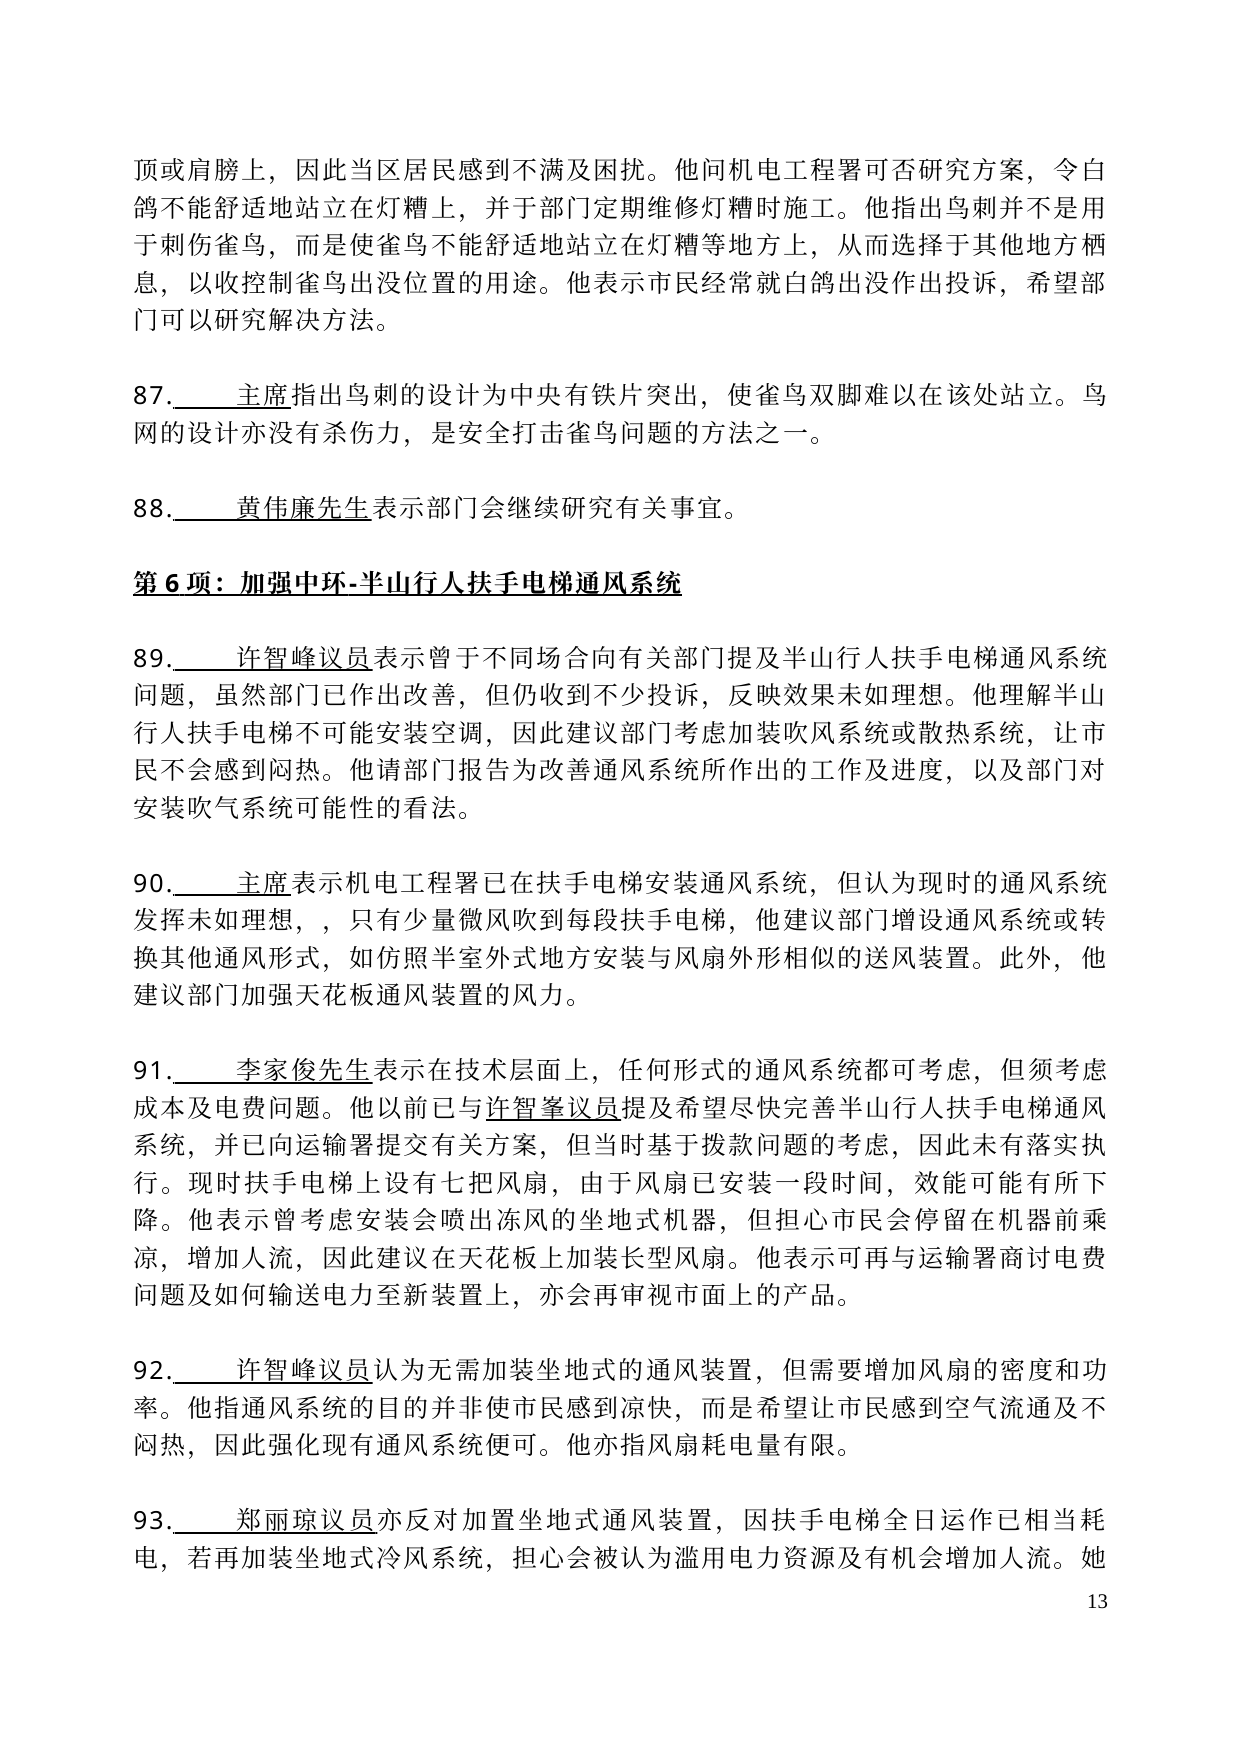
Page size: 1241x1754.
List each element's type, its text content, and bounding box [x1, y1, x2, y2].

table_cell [122, 150, 1119, 375]
table_cell 许智峰议员表示曾于不同场合向有关部门提及半山行人扶手电梯通风系统问题，虽然部门已作出改善，但仍收到不少投诉，反映效果未如理想。他理解半山行人扶手电梯不可能安装空调，因此建议部门考虑加装吹风系统或散热系统，让市民不会感到闷热。他请部门报告为改善通风系统所作出的工作及进度，以及部门对安装吹气系统可能性的看法。 [122, 638, 1119, 863]
table_cell 李家俊先生表示在技术层面上，任何形式的通风系统都可考虑，但须考虑成本及电费问题。他以前已与许智峯议员提及希望尽快完善半山行人扶手电梯通风系统，并已向运输署提交有关方案，但当时基于拨款问题的考虑，因此未有落实执行。现时扶手电梯上设有七把风扇，由于风扇已安装一段时间，效能可能有所下降。他表示曾考虑安装会喷出冻风的坐地式机器，但担心市民会停留在机器前乘凉，增加人流，因此建议在天花板上加装长型风扇。他表示可再与运输署商讨电费问题及如何输送电力至新装置上，亦会再审视市面上的产品。 [122, 1050, 1119, 1350]
table_cell 主席指出鸟刺的设计为中央有铁片突出，使雀鸟双脚难以在该处站立。鸟网的设计亦没有杀伤力，是安全打击雀鸟问题的方法之一。 [122, 375, 1119, 488]
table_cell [122, 1500, 1119, 1575]
table_cell 许智峰议员认为无需加装坐地式的通风装置，但需要增加风扇的密度和功率。他指通风系统的目的并非使市民感到凉快，而是希望让市民感到空气流通及不闷热，因此强化现有通风系统便可。他亦指风扇耗电量有限。 [122, 1350, 1119, 1500]
table_cell 主席表示机电工程署已在扶手电梯安装通风系统，但认为现时的通风系统发挥未如理想，，只有少量微风吹到每段扶手电梯，他建议部门增设通风系统或转换其他通风形式，如仿照半室外式地方安装与风扇外形相似的送风装置。此外，他建议部门加强天花板通风装置的风力。 [122, 863, 1119, 1050]
table_cell 第6项：加强中环-半山行人扶手电梯通风系统 [122, 563, 1119, 638]
table_cell 黄伟廉先生表示部门会继续研究有关事宜。 [122, 488, 1119, 563]
